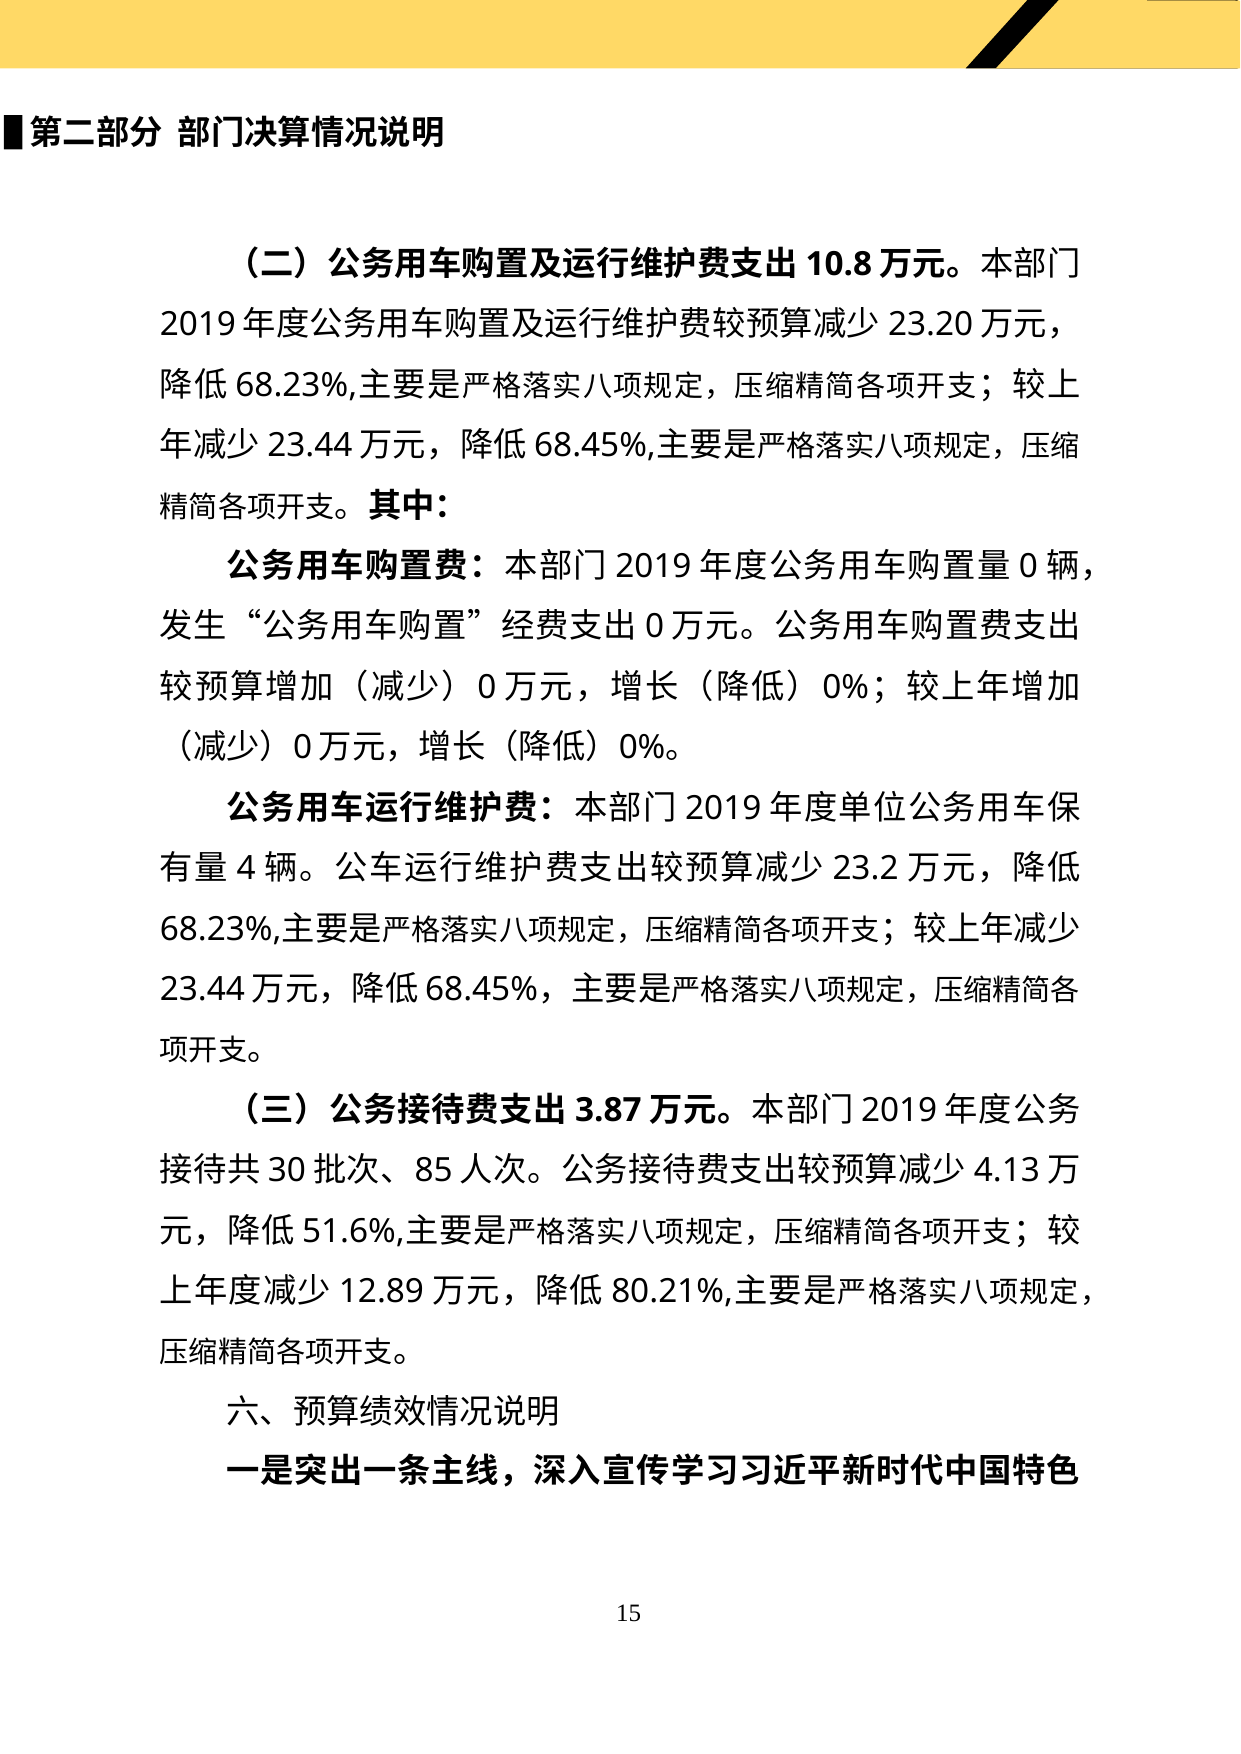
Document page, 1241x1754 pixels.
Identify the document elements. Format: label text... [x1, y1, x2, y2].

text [159, 1435, 1081, 1500]
text 公务用车运行维护费：本部门2019年度单位公务用车保有量4辆。公车运行维护费支出较预算减少23.2万元，降低68.23%,主要是严格落实八项规定，压缩精简各项开支；较上年减少23.44万元，降低68.45%，主要是严格落实八项规定，压缩精简各项开支。 [159, 771, 1081, 1073]
text 六、预算绩效情况说明 [159, 1375, 1081, 1435]
text （二）公务用车购置及运行维护费支出10.8万元。本部门2019年度公务用车购置及运行维护费较预算减少23.20万元，降低68.23%,主要是严格落实八项规定，压缩精简各项开支；较上年减少23.44万元，降低68.45%,主要是严格落实八项规定，压缩精简各项开支。其中： [159, 227, 1081, 529]
text 公务用车购置费：本部门2019年度公务用车购置量0辆，发生“公务用车购置”经费支出0万元。公务用车购置费支出较预算增加（减少）0万元，增长（降低）0%；较上年增加（减少）0万元，增长（降低）0%。 [159, 529, 1081, 771]
text （三）公务接待费支出3.87万元。本部门2019年度公务接待共30批次、85人次。公务接待费支出较预算减少4.13万元，降低51.6%,主要是严格落实八项规定，压缩精简各项开支；较上年度减少12.89万元，降低80.21%,主要是严格落实八项规定，压缩精简各项开支。 [159, 1073, 1081, 1375]
